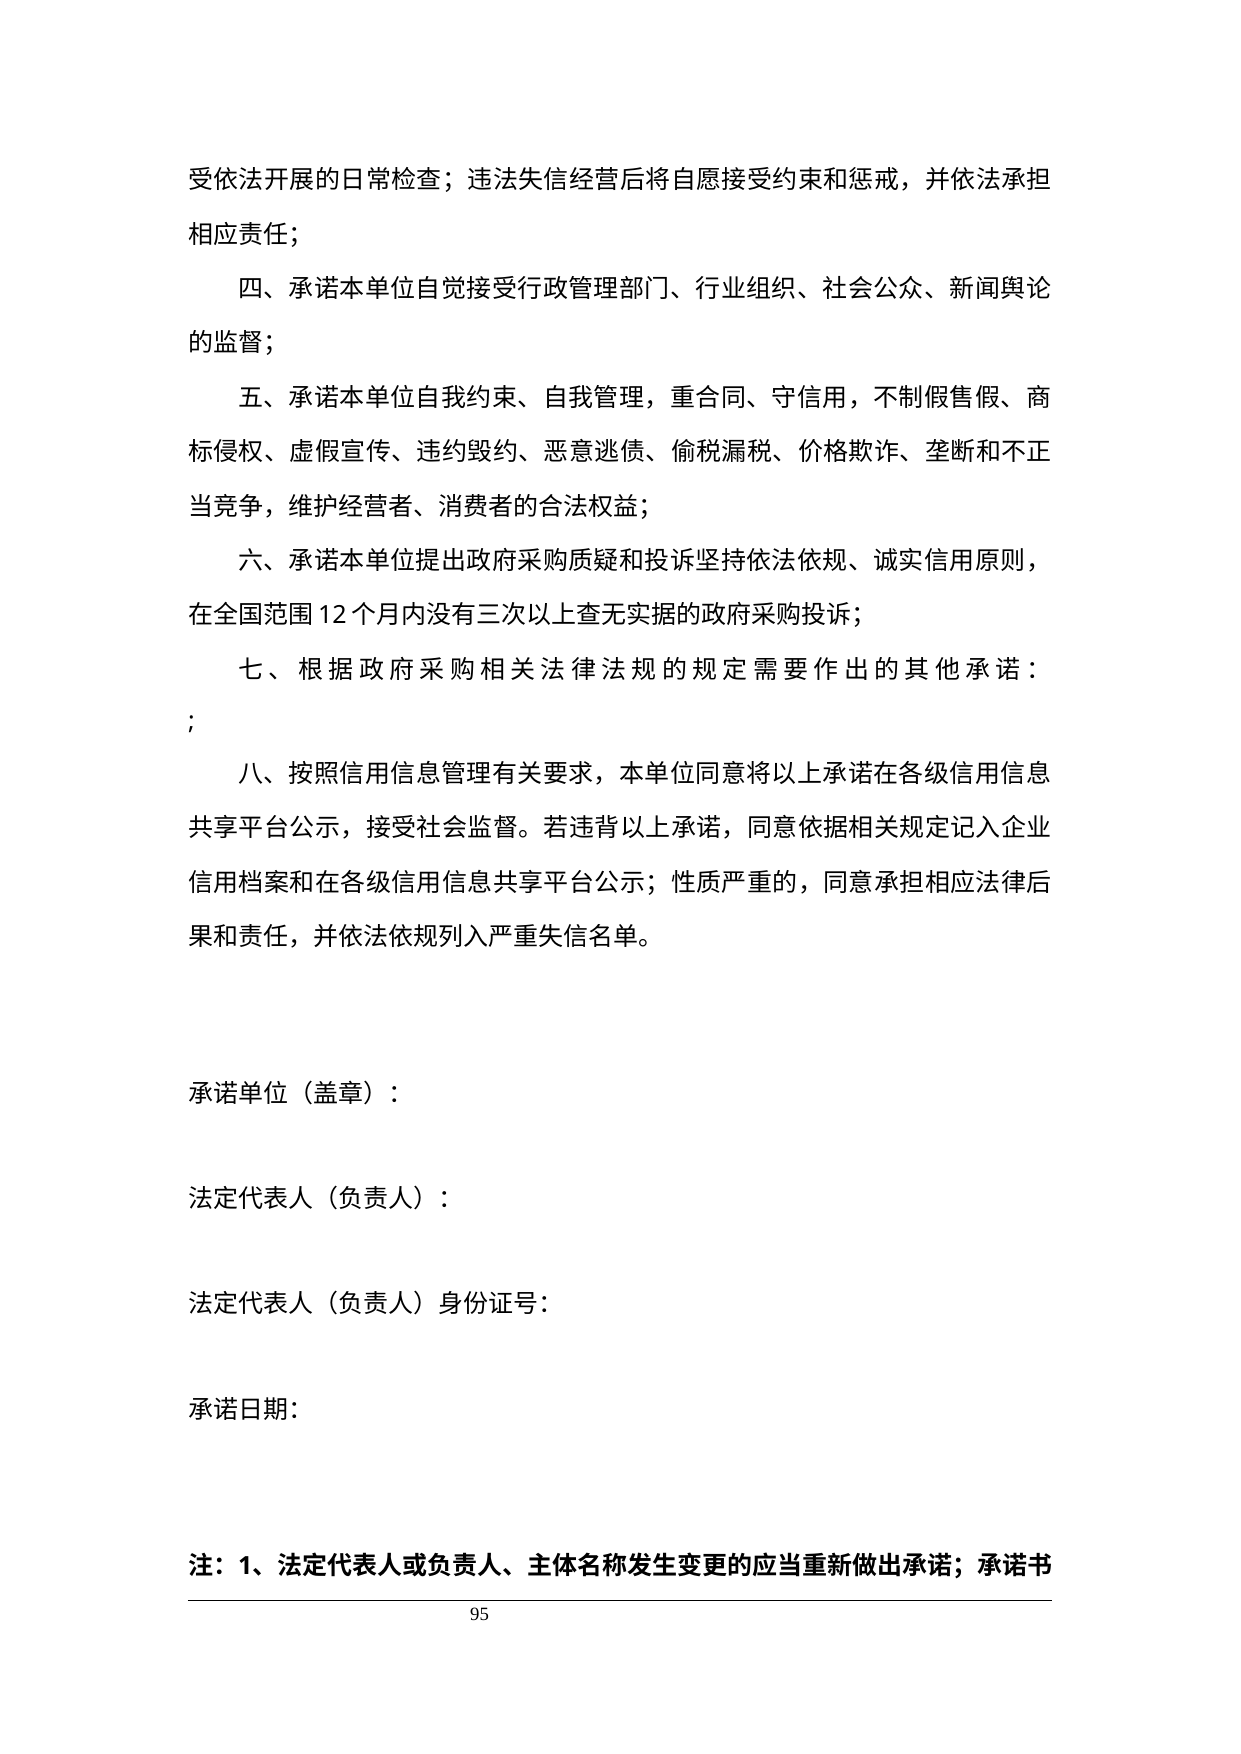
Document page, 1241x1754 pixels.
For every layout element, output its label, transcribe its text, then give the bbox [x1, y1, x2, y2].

text 法定代表人（负责人）身份证号： [188, 1284, 1052, 1320]
text 七、根据政府采购相关法律法规的规定需要作出的其他承诺： ; [188, 649, 1052, 736]
text 承诺单位（盖章）： [188, 1073, 1052, 1109]
text 八、按照信用信息管理有关要求，本单位同意将以上承诺在各级信用信息共享平台公示，接受社会监督。若违背以上承诺，同意依据相关规定记入企业信用档案和在各级信用信息共享平台公示；性质严重的，同意承担相应法律后果和责任，并依法依规列入严重失信名单。 [188, 753, 1052, 953]
text 四、承诺本单位自觉接受行政管理部门、行业组织、社会公众、新闻舆论的监督； [188, 268, 1052, 359]
text 承诺日期： [188, 1389, 1052, 1426]
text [188, 160, 1052, 250]
text 六、承诺本单位提出政府采购质疑和投诉坚持依法依规、诚实信用原则，在全国范围12个月内没有三次以上查无实据的政府采购投诉； [188, 540, 1052, 631]
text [188, 1546, 1052, 1582]
text 五、承诺本单位自我约束、自我管理，重合同、守信用，不制假售假、商标侵权、虚假宣传、违约毁约、恶意逃债、偷税漏税、价格欺诈、垄断和不正当竞争，维护经营者、消费者的合法权益； [188, 377, 1052, 522]
text 法定代表人（负责人）： [188, 1178, 1052, 1215]
